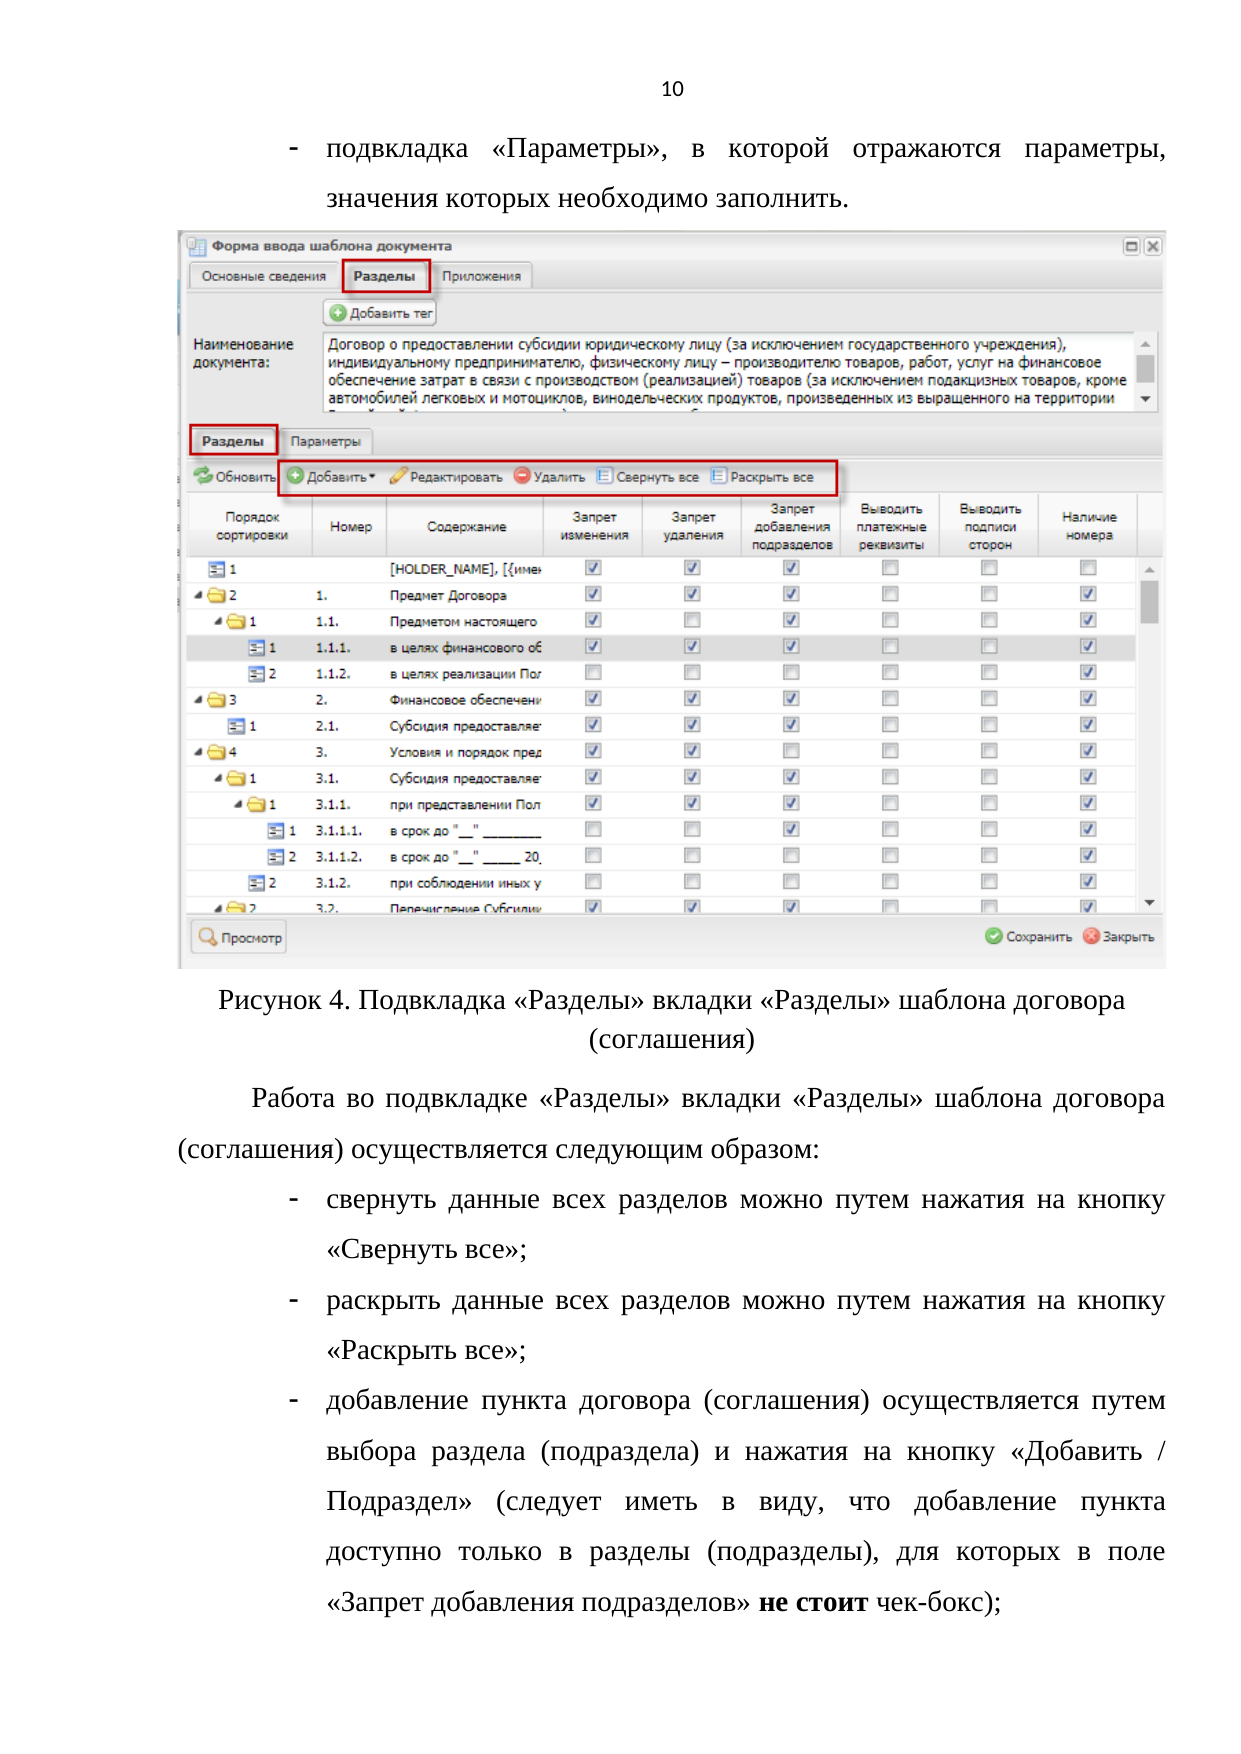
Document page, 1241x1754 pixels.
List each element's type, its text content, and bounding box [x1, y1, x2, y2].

list добавление пункта договора (соглашения) осуществляется путем выбора раздела (подраздела) и нажатия на кнопку «Добавить / Подраздел» (следует иметь в виду, что добавление пункта доступно только в разделы (подразделы), для которых в поле «Запрет добавления подразделов» не стоит чек-бокс); [288, 1382, 1167, 1617]
text Рисунок 4. Подвкладка «Разделы» вкладки «Разделы» шаблона договора (соглашения) [177, 982, 1167, 1054]
picture [177, 230, 1167, 969]
list подвкладка «Параметры», в которой отражаются параметры, значения которых необходимо заполнить. [288, 130, 1167, 214]
list раскрыть данные всех разделов можно путем нажатия на кнопку «Раскрыть все»; [288, 1282, 1167, 1366]
list Работа во подвкладке «Разделы» вкладки «Разделы» шаблона договора (соглашения) осуществляется следующим образом: [177, 1080, 1167, 1164]
list свернуть данные всех разделов можно путем нажатия на кнопку «Свернуть все»; [288, 1181, 1167, 1265]
